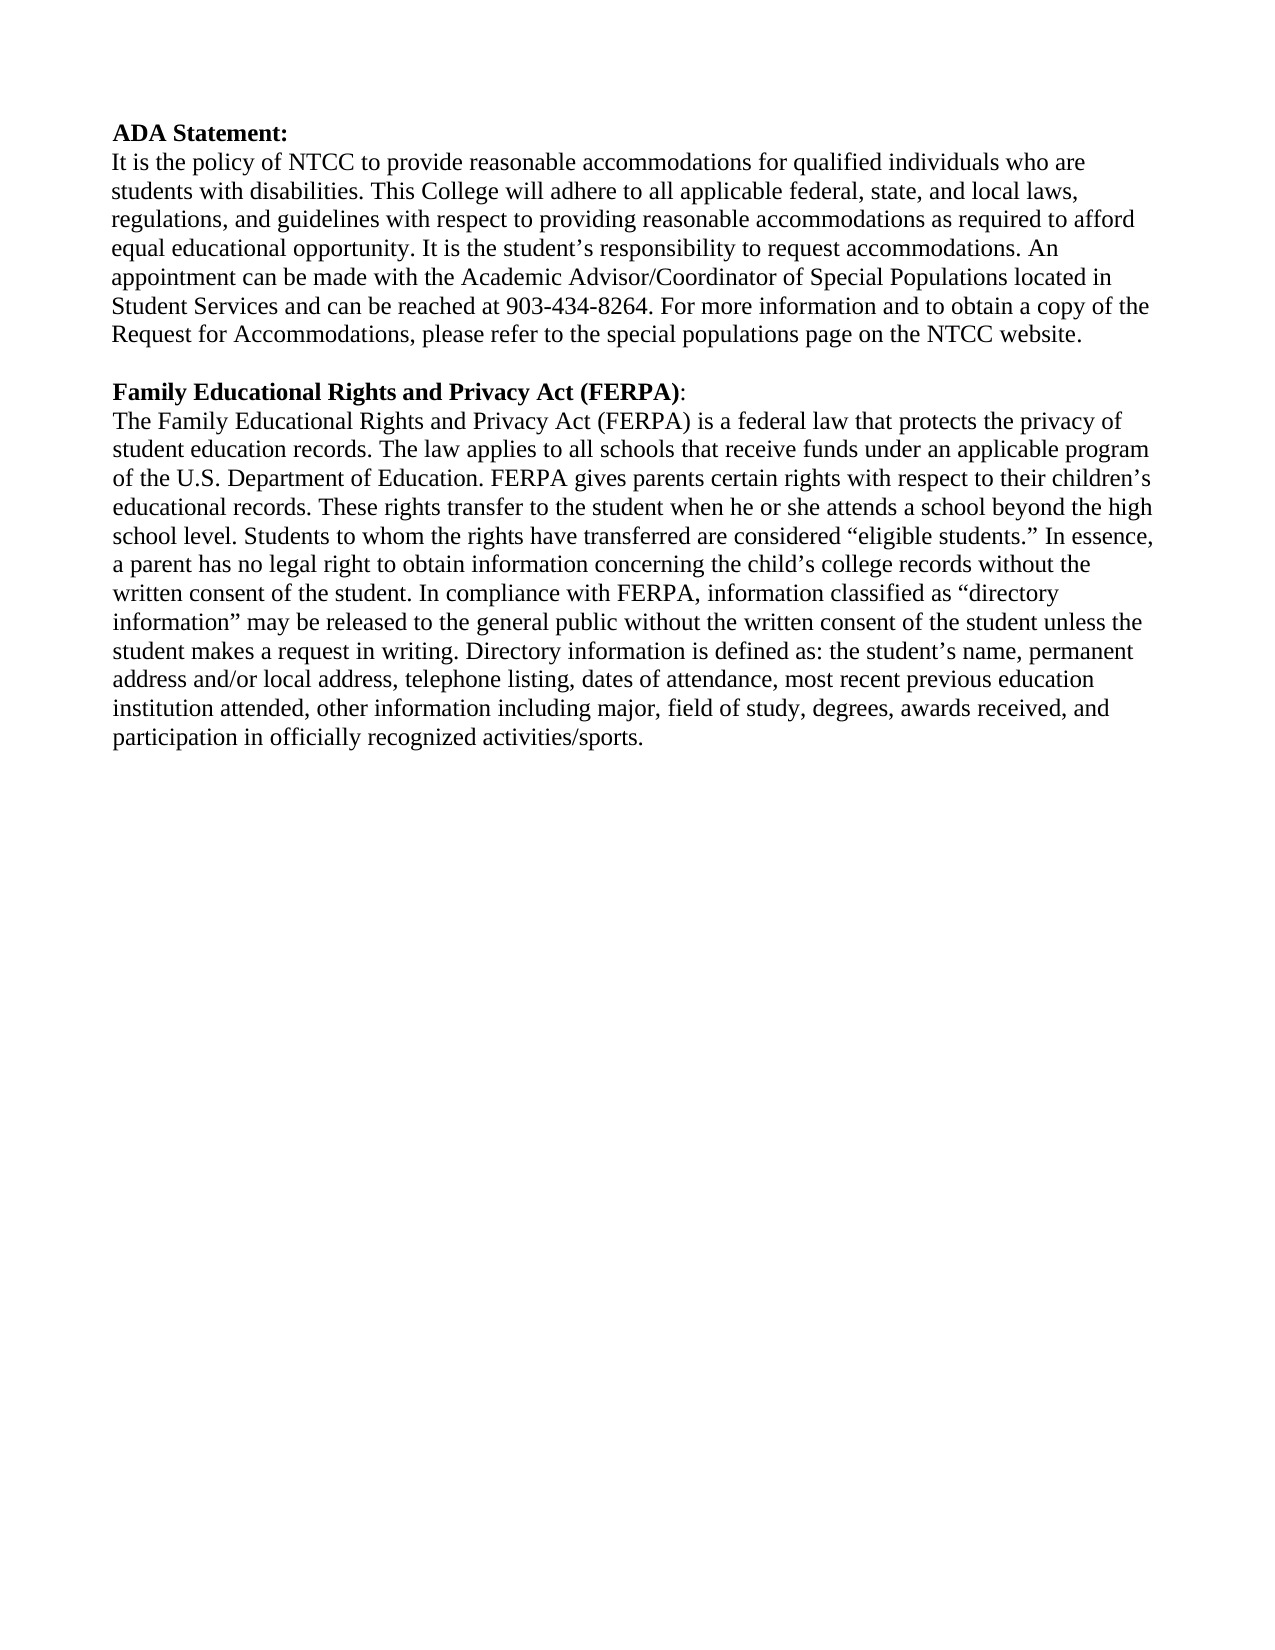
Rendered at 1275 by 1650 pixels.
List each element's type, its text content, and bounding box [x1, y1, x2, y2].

subtitle Family Educational Rights and Privacy Act (FERPA): [112, 377, 1173, 406]
text It is the policy of NTCC to provide reasonable accommodations for qualified individuals who are students with disabilities. This College will adhere to all applicable federal, state, and local laws, regulations, and guidelines with respect to providing reasonable accommodations as required to afford equal educational opportunity. It is the student’s responsibility to request accommodations. An appointment can be made with the Academic Advisor/Coordinator of Special Populations located in Student Services and can be reached at 903-434-8264. For more information and to obtain a copy of the Request for Accommodations, please refer to the special populations page on the NTCC website. [111, 147, 1172, 348]
text The Family Educational Rights and Privacy Act (FERPA) is a federal law that protects the privacy of student education records. The law applies to all schools that receive funds under an applicable program of the U.S. Department of Education. FERPA gives parents certain rights with respect to their children’s educational records. These rights transfer to the student when he or she attends a school beyond the high school level. Students to whom the rights have transferred are considered “eligible students.” In essence, a parent has no legal right to obtain information concerning the child’s college records without the written consent of the student. In compliance with FERPA, information classified as “directory information” may be released to the general public without the written consent of the student unless the student makes a request in writing. Directory information is defined as: the student’s name, permanent address and/or local address, telephone listing, dates of attendance, most recent previous education institution attended, other information including major, field of study, degrees, awards received, and participation in officially recognized activities/sports. [112, 406, 1158, 751]
subtitle ADA Statement: [112, 118, 1173, 147]
